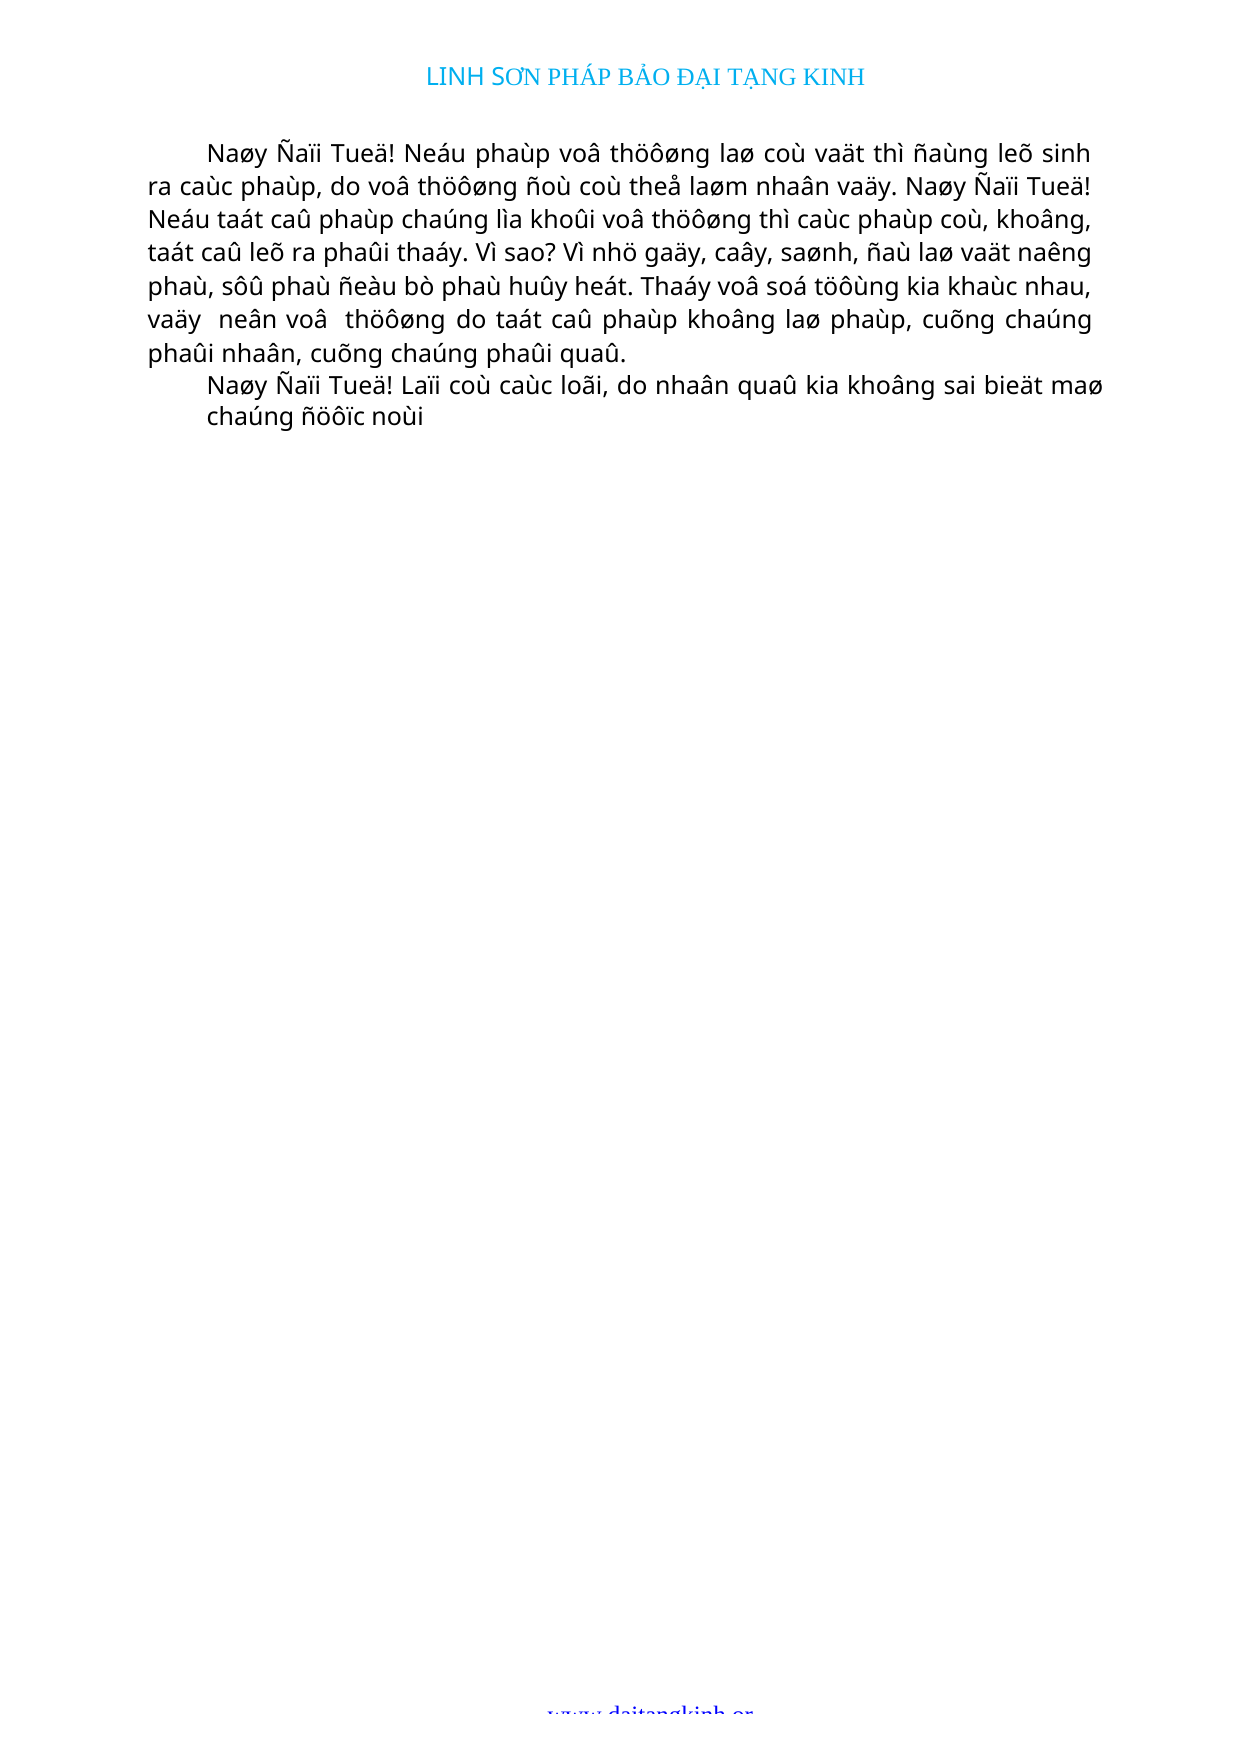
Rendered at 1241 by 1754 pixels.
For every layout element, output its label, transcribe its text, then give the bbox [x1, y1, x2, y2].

text Naøy Ñaïi Tueä! Neáu phaùp voâ thöôøng laø coù vaät thì ñaùng leõ sinh ra caùc phaùp, do voâ thöôøng ñoù coù theå laøm nhaân vaäy. Naøy Ñaïi Tueä! Neáu taát caû phaùp chaúng lìa khoûi voâ thöôøng thì caùc phaùp coù, khoâng, taát caû leõ ra phaûi thaáy. Vì sao? Vì nhö gaäy, caây, saønh, ñaù laø vaät naêng phaù, sôû phaù ñeàu bò phaù huûy heát. Thaáy voâ soá töôùng kia khaùc nhau, vaäy neân voâ thöôøng do taát caû phaùp khoâng laø phaùp, cuõng chaúng phaûi nhaân, cuõng chaúng phaûi quaû. [147, 135, 1093, 369]
text Naøy Ñaïi Tueä! Laïi coù caùc loãi, do nhaân quaû kia khoâng sai bieät maø chaúng ñöôïc noùi [206, 369, 1105, 432]
